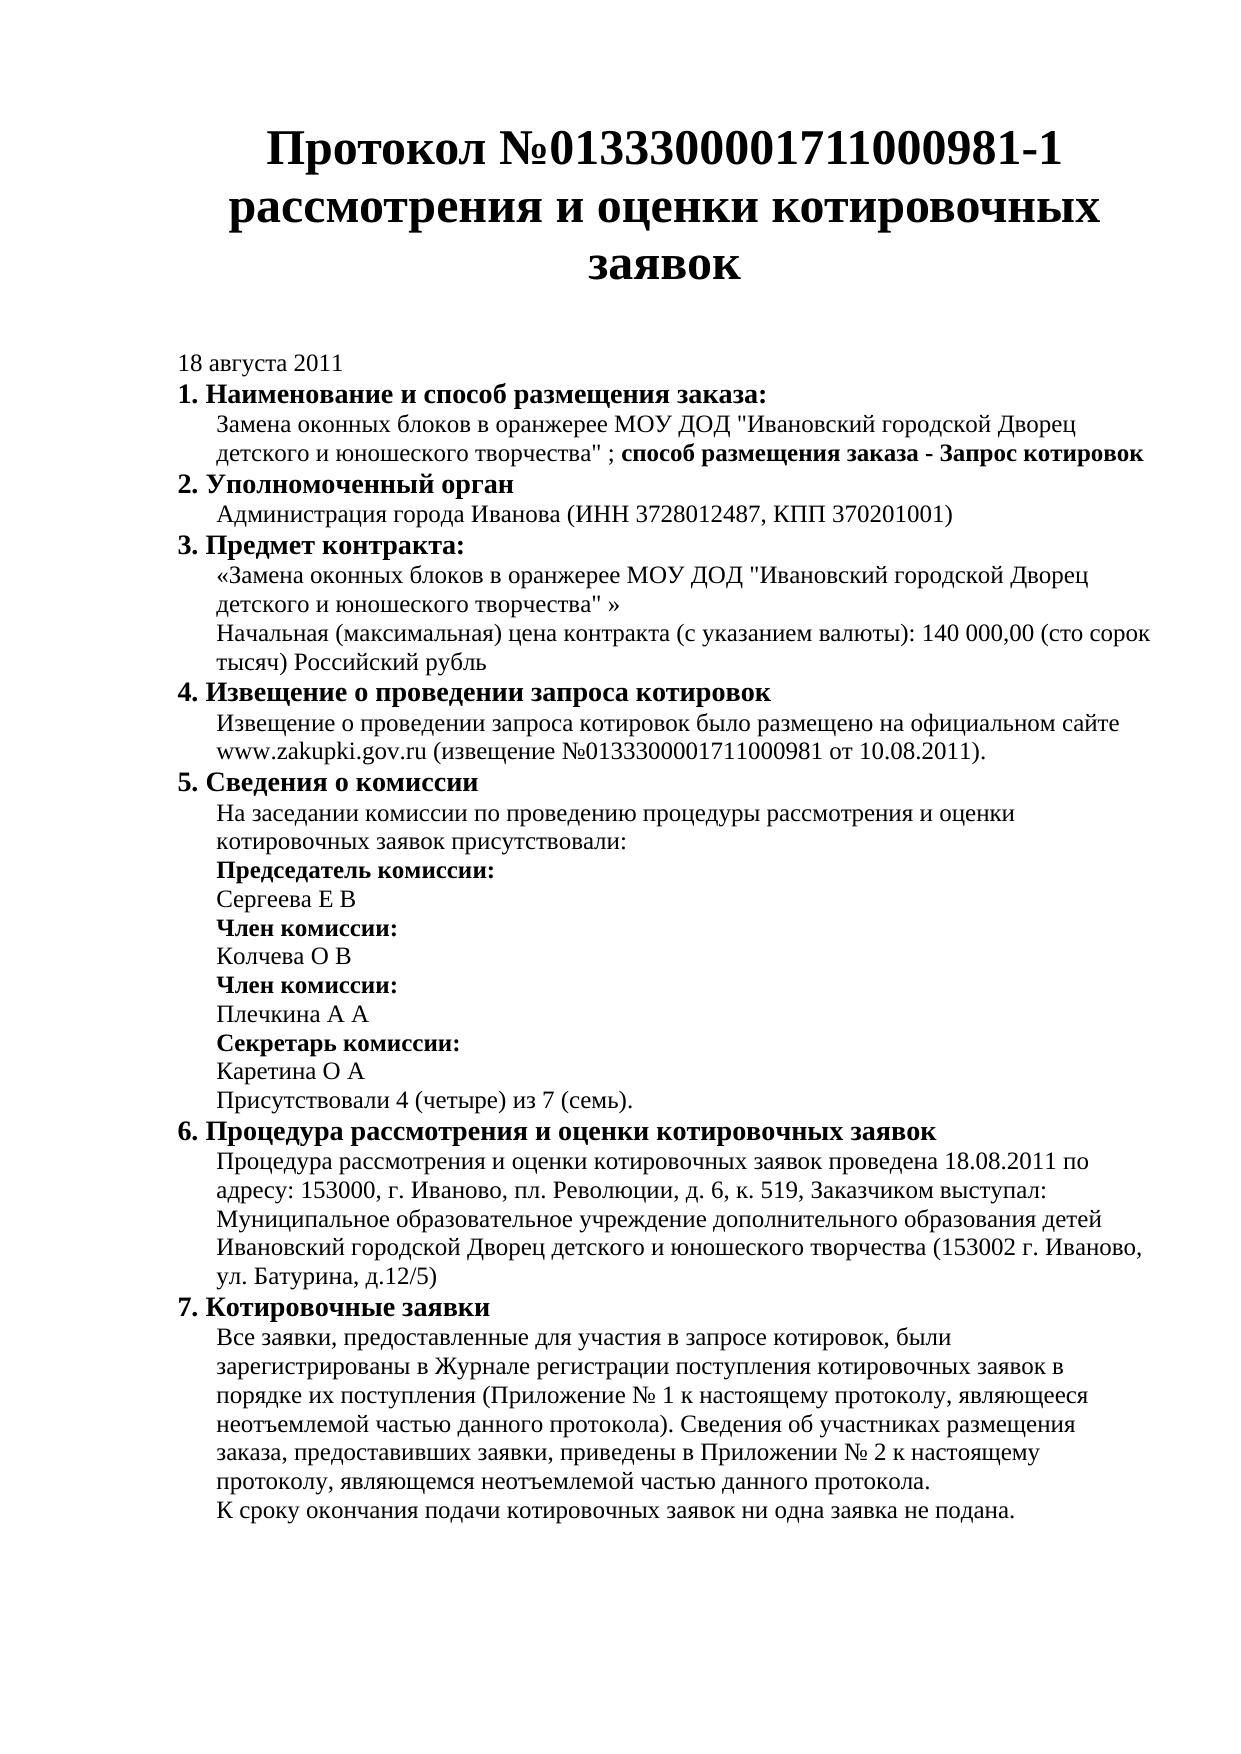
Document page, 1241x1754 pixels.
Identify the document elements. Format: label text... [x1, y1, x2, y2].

text К сроку окончания подачи котировочных заявок ни одна заявка не подана. [216, 1495, 1152, 1524]
text Секретарь комиссии: Каретина О А [216, 1028, 1152, 1085]
text 18 августа 2011 [177, 319, 1152, 377]
text Присутствовали 4 (четыре) из 7 (семь). [216, 1085, 1152, 1114]
text «Замена оконных блоков в оранжерее МОУ ДОД "Ивановский городской Дворец детского и юношеского творчества" » Начальная (максимальная) цена контракта (с указанием валюты): 140 000,00 (сто сорок тысяч) Российский рубль [216, 560, 1152, 675]
text 7. Котировочные заявки [177, 1290, 1152, 1322]
text 2. Уполномоченный орган [177, 467, 1152, 499]
text Все заявки, предоставленные для участия в запросе котировок, были зарегистрированы в Журнале регистрации поступления котировочных заявок в порядке их поступления (Приложение № 1 к настоящему протоколу, являющееся неотъемлемой частью данного протокола). Сведения об участниках размещения заказа, предоставивших заявки, приведены в Приложении № 2 к настоящему протоколу, являющемся неотъемлемой частью данного протокола. [216, 1322, 1152, 1495]
text Протокол №0133300001711000981-1 [177, 118, 1152, 176]
text 3. Предмет контракта: [177, 528, 1152, 560]
text 4. Извещение о проведении запроса котировок [177, 675, 1152, 708]
text Член комиссии: Плечкина А А [216, 970, 1152, 1028]
text Процедура рассмотрения и оценки котировочных заявок проведена 18.08.2011 по адресу: 153000, г. Иваново, пл. Революции, д. 6, к. 519, Заказчиком выступал: Муниципальное образовательное учреждение дополнительного образования детей Ивановский городской Дворец детского и юношеского творчества (153002 г. Иваново, ул. Батурина, д.12/5) [216, 1146, 1152, 1290]
text 1. Наименование и способ размещения заказа: [177, 377, 1152, 409]
text Администрация города Иванова (ИНН 3728012487, КПП 370201001) [216, 499, 1152, 528]
text 5. Сведения о комиссии [177, 765, 1152, 798]
text 6. Процедура рассмотрения и оценки котировочных заявок [177, 1114, 1152, 1146]
text На заседании комиссии по проведению процедуры рассмотрения и оценки котировочных заявок присутствовали: [216, 798, 1152, 855]
text Замена оконных блоков в оранжерее МОУ ДОД "Ивановский городской Дворец детского и юношеского творчества" ; способ размещения заказа - Запрос котировок [216, 409, 1152, 467]
text Председатель комиссии: Сергеева Е В [216, 855, 1152, 913]
text рассмотрения и оценки котировочных заявок [177, 176, 1152, 291]
text Член комиссии: Колчева О В [216, 913, 1152, 970]
text Извещение о проведении запроса котировок было размещено на официальном сайте www.zakupki.gov.ru (извещение №0133300001711000981 от 10.08.2011). [216, 708, 1152, 765]
